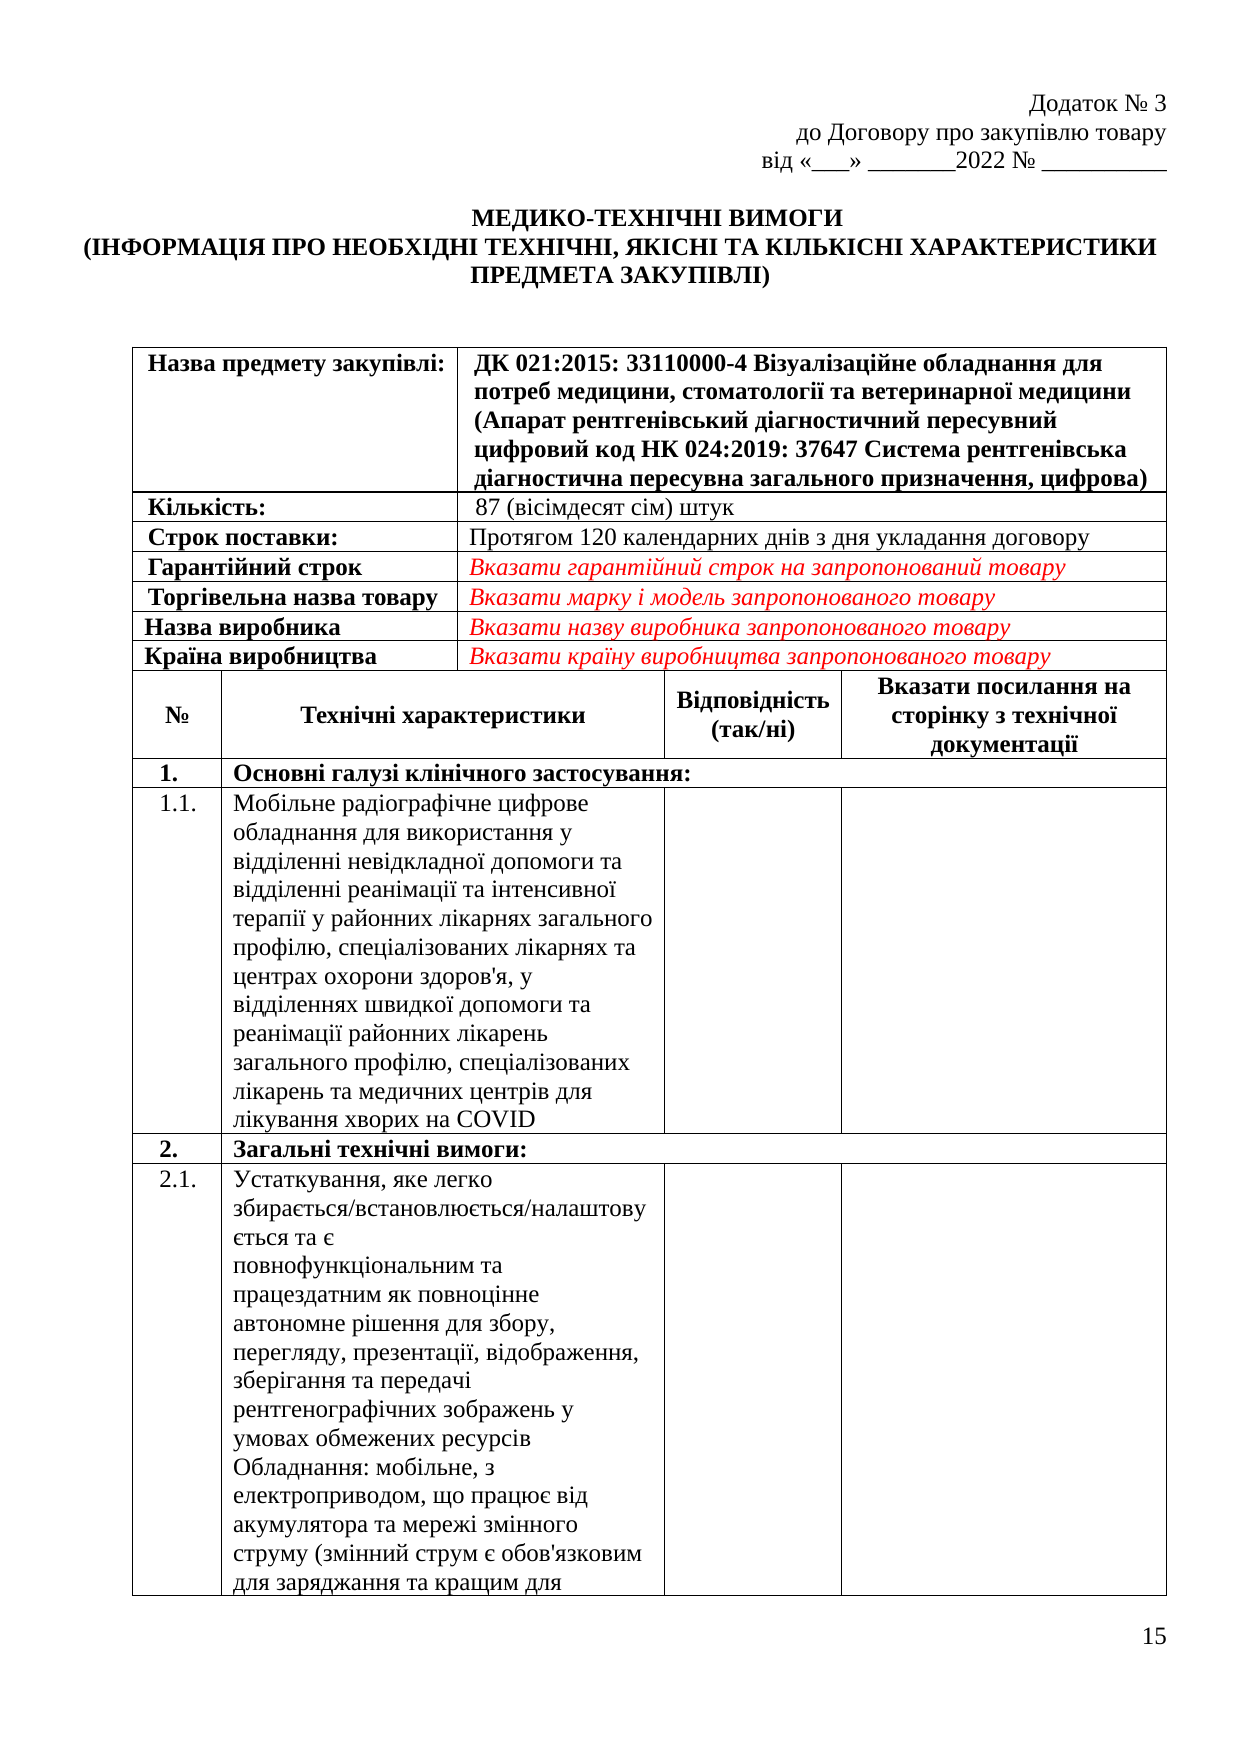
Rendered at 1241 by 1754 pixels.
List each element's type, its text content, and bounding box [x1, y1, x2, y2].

text Додаток № 3 [561, 88, 1167, 117]
table_header Назва предмету закупівлі: [133, 348, 457, 491]
table_cell Вказати країну виробництва запропонованого товару [458, 641, 1166, 670]
table_cell 87 (вісімдесят сім) штук [458, 493, 1166, 521]
table_cell Мобільне радіографічне цифрове обладнання для використання у відділенні невідкладної допомоги та відділенні реанімації та інтенсивної терапії у районних лікарнях загального профілю, спеціалізованих лікарнях та центрах охорони здоров'я, у відділеннях швидкої допомоги та реанімації районних лікарень загального профілю, спеціалізованих лікарень та медичних центрів для лікування хворих на COVID [222, 788, 664, 1133]
table_cell Строк поставки: [133, 522, 457, 551]
text до Договору про закупівлю товару [561, 117, 1167, 145]
table_cell Загальні технічні вимоги: [222, 1134, 1166, 1163]
table_cell [842, 1164, 1166, 1595]
table_cell [665, 1164, 841, 1595]
table_header ДК 021:2015: 33110000-4 Візуалізаційне обладнання для потреб медицини, стоматології та ветеринарної медицини (Апарат рентгенівський діагностичний пересувний цифровий код НК 024:2019: 37647 Система рентгенівська діагностична пересувна загального призначення, цифрова) [458, 348, 1166, 491]
table_cell Кількість: [133, 493, 457, 521]
table_cell [133, 1164, 221, 1595]
table_cell Назва виробника [133, 612, 457, 640]
table_cell Протягом 120 календарних днів з дня укладання договору [458, 522, 1166, 551]
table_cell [222, 1164, 664, 1595]
text (ІНФОРМАЦІЯ ПРО НЕОБХІДНІ ТЕХНІЧНІ, ЯКІСНІ ТА КІЛЬКІСНІ ХАРАКТЕРИСТИКИ ПРЕДМЕТА ЗАКУПІВЛІ) [74, 232, 1167, 289]
text МЕДИКО-ТЕХНІЧНІ ВИМОГИ [74, 203, 1167, 232]
table_cell Вказати посилання на сторінку з технічної документації [842, 671, 1166, 757]
table_cell Технічні характеристики [222, 671, 664, 757]
table_cell [133, 1134, 221, 1163]
table_cell Країна виробництва [133, 641, 457, 670]
table_cell Вказати марку і модель запропонованого товару [458, 582, 1166, 611]
table_cell Вказати гарантійний строк на запропонований товару [458, 552, 1166, 581]
table_cell Гарантійний строк [133, 552, 457, 581]
table_cell [665, 788, 841, 1133]
table_cell Вказати назву виробника запропонованого товару [458, 612, 1166, 640]
table_cell [133, 788, 221, 1133]
table_cell [133, 759, 221, 787]
text від «___» _______2022 № __________ [561, 145, 1167, 174]
table_cell № [133, 671, 221, 757]
table_cell Відповідність (так/ні) [665, 671, 841, 757]
table_cell [842, 788, 1166, 1133]
table_cell Торгівельна назва товару [133, 582, 457, 611]
table_cell Основні галузі клінічного застосування: [222, 759, 1166, 787]
